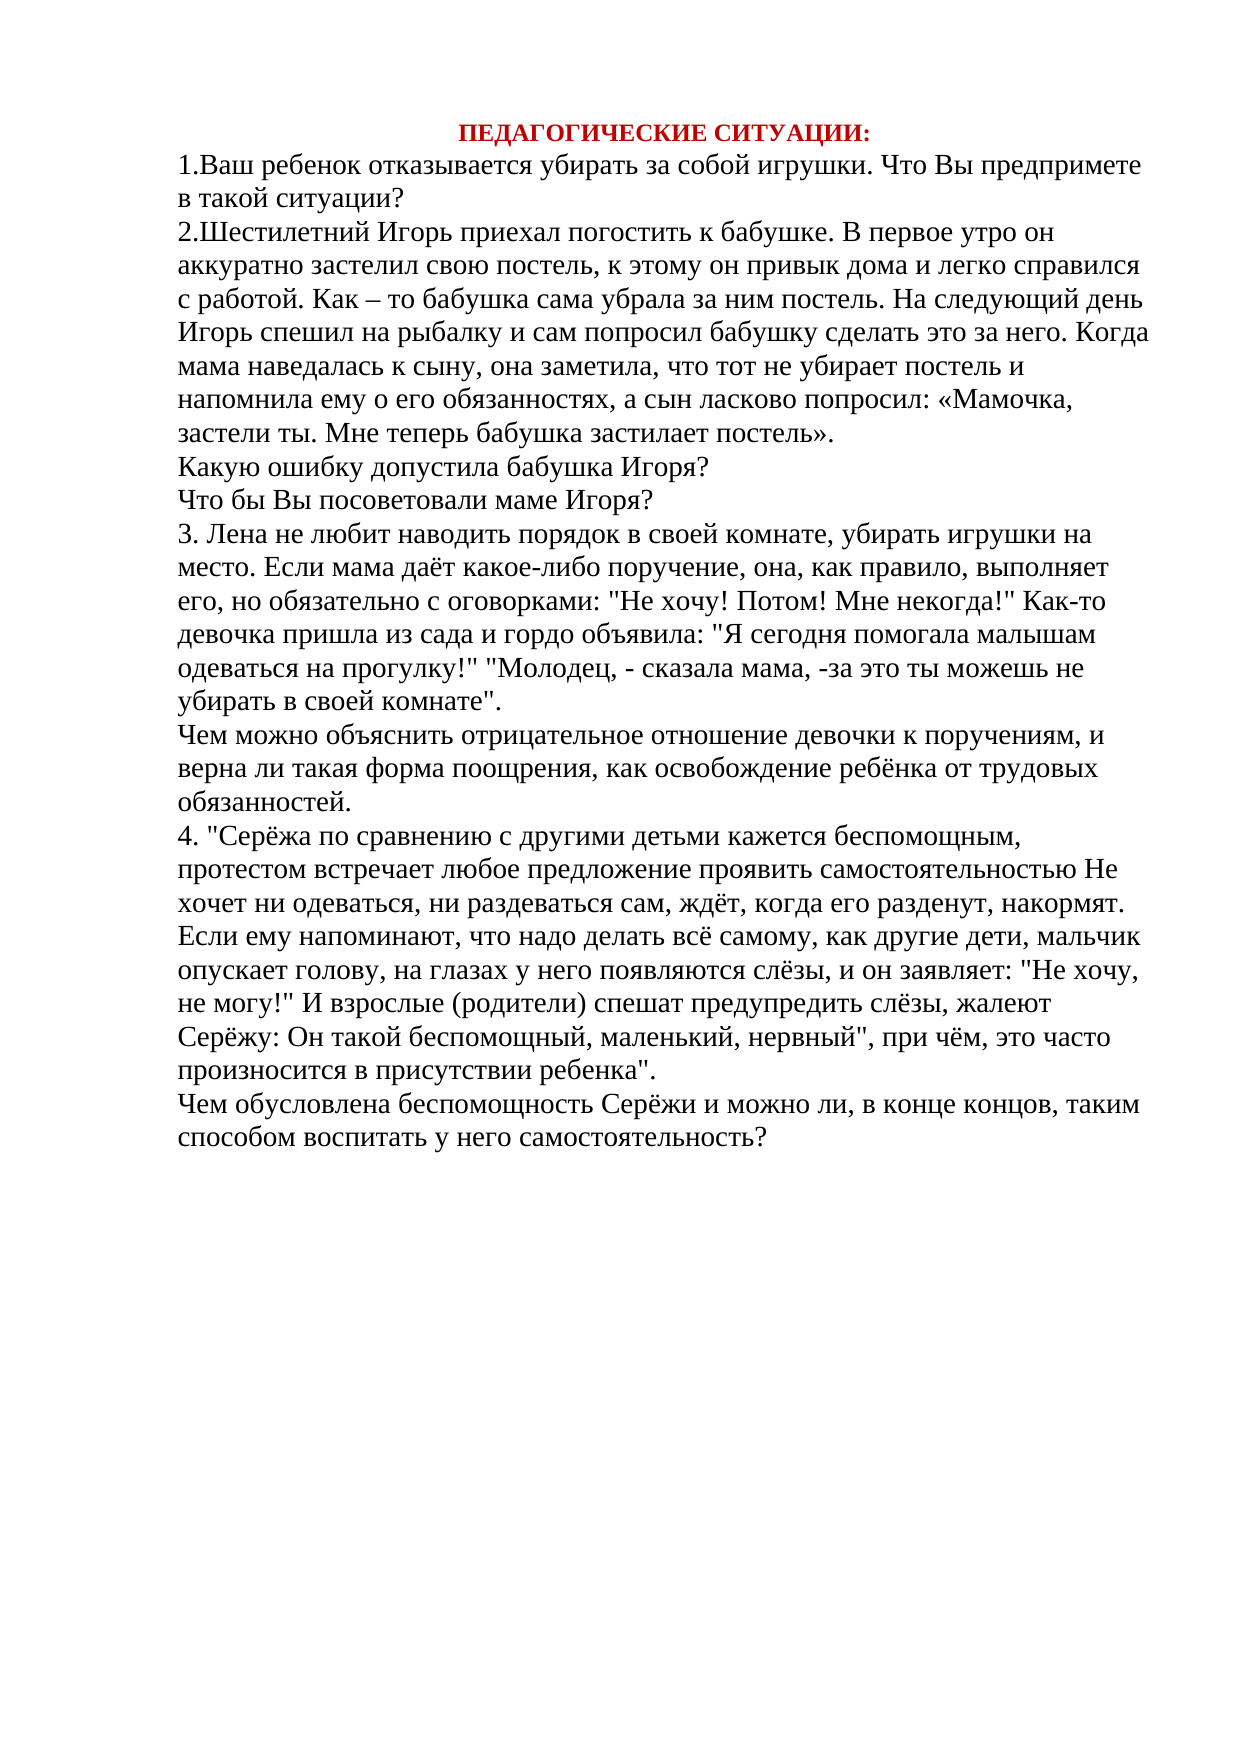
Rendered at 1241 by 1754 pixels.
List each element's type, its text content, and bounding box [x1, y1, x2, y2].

text Какую ошибку допустила бабушка Игоря? [177, 449, 1152, 482]
text 3. Лена не любит наводить порядок в своей комнате, убирать игрушки на место. Если мама даёт какое-либо поручение, она, как правило, выполняет его, но обязательно с оговорками: "Не хочу! Потом! Мне некогда!" Как-то девочка пришла из сада и гордо объявила: "Я сегодня помогала малышам одеваться на прогулку!" "Молодец, - сказала мама, -за это ты можешь не убирать в своей комнате". [177, 516, 1152, 717]
text 2.Шестилетний Игорь приехал погостить к бабушке. В первое утро он аккуратно застелил свою постель, к этому он привык дома и легко справился с работой. Как – то бабушка сама убрала за ним постель. На следующий день Игорь спешил на рыбалку и сам попросил бабушку сделать это за него. Когда мама наведалась к сыну, она заметила, что тот не убирает постель и напомнила ему о его обязанностях, а сын ласково попросил: «Мамочка, застели ты. Мне теперь бабушка застилает постель». [177, 214, 1152, 449]
text ПЕДАГОГИЧЕСКИЕ СИТУАЦИИ: [177, 118, 1152, 147]
text 1.Ваш ребенок отказывается убирать за собой игрушки. Что Вы предпримете в такой ситуации? [177, 147, 1152, 214]
text способом воспитать у него самостоятельность? [177, 1119, 1152, 1153]
text Что бы Вы посоветовали маме Игоря? [177, 482, 1152, 516]
text Чем обусловлена беспомощность Серёжи и можно ли, в конце концов, таким [177, 1086, 1152, 1119]
text 4. "Серёжа по сравнению с другими детьми кажется беспомощным, протестом встречает любое предложение проявить самостоятельностью Не хочет ни одеваться, ни раздеваться сам, ждёт, когда его разденут, накормят. Если ему напоминают, что надо делать всё самому, как другие дети, мальчик опускает голову, на глазах у него появляются слёзы, и он заявляет: "Не хочу, не могу!" И взрослые (родители) спешат предупредить слёзы, жалеют Серёжу: Он такой беспомощный, маленький, нервный", при чём, это часто произносится в присутствии ребенка". [177, 818, 1152, 1086]
text Чем можно объяснить отрицательное отношение девочки к поручениям, и верна ли такая форма поощрения, как освобождение ребёнка от трудовых обязанностей. [177, 717, 1152, 818]
